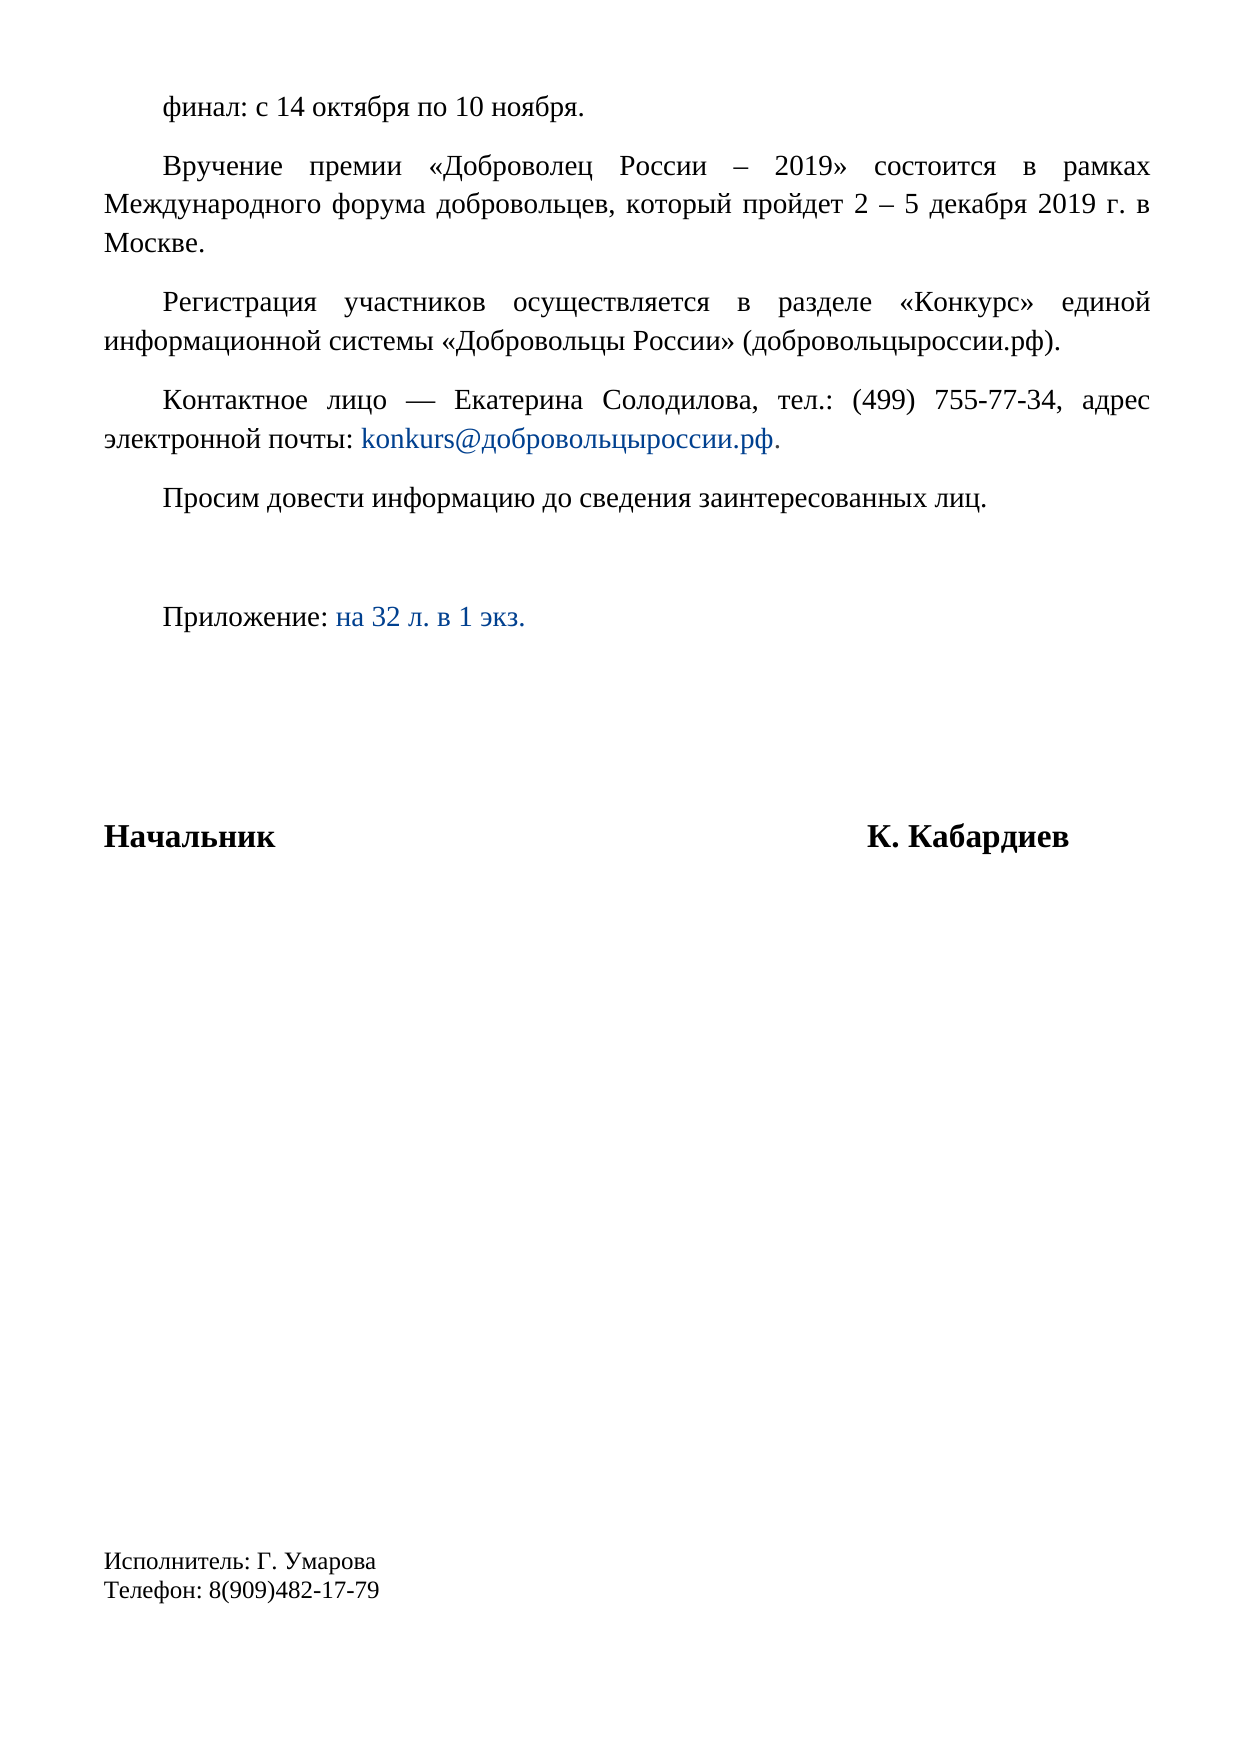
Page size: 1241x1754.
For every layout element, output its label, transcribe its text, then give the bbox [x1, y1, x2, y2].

text Контактное лицо — Екатерина Солодилова, тел.: (499) 755-77-34, адрес электронной почты: konkurs@добровольцыроссии.рф. [103, 382, 1152, 454]
text Приложение: на 32 л. в 1 экз. [103, 599, 1152, 633]
text Вручение премии «Доброволец России – 2019» состоится в рамках Международного форума добровольцев, который пройдет 2 – 5 декабря 2019 г. в Москве. [103, 148, 1152, 259]
text Регистрация участников осуществляется в разделе «Конкурс» единой информационной системы «Добровольцы России» (добровольцыроссии.рф). [103, 284, 1152, 357]
text Исполнитель: Г. Умарова [103, 1546, 1152, 1575]
text Просим довести информацию до сведения заинтересованных лиц. [103, 480, 1152, 514]
text Начальник К. Кабардиев [103, 816, 1152, 855]
text Телефон: 8(909)482-17-79 [103, 1575, 1152, 1604]
text финал: с 14 октября по 10 ноября. [103, 89, 1152, 122]
